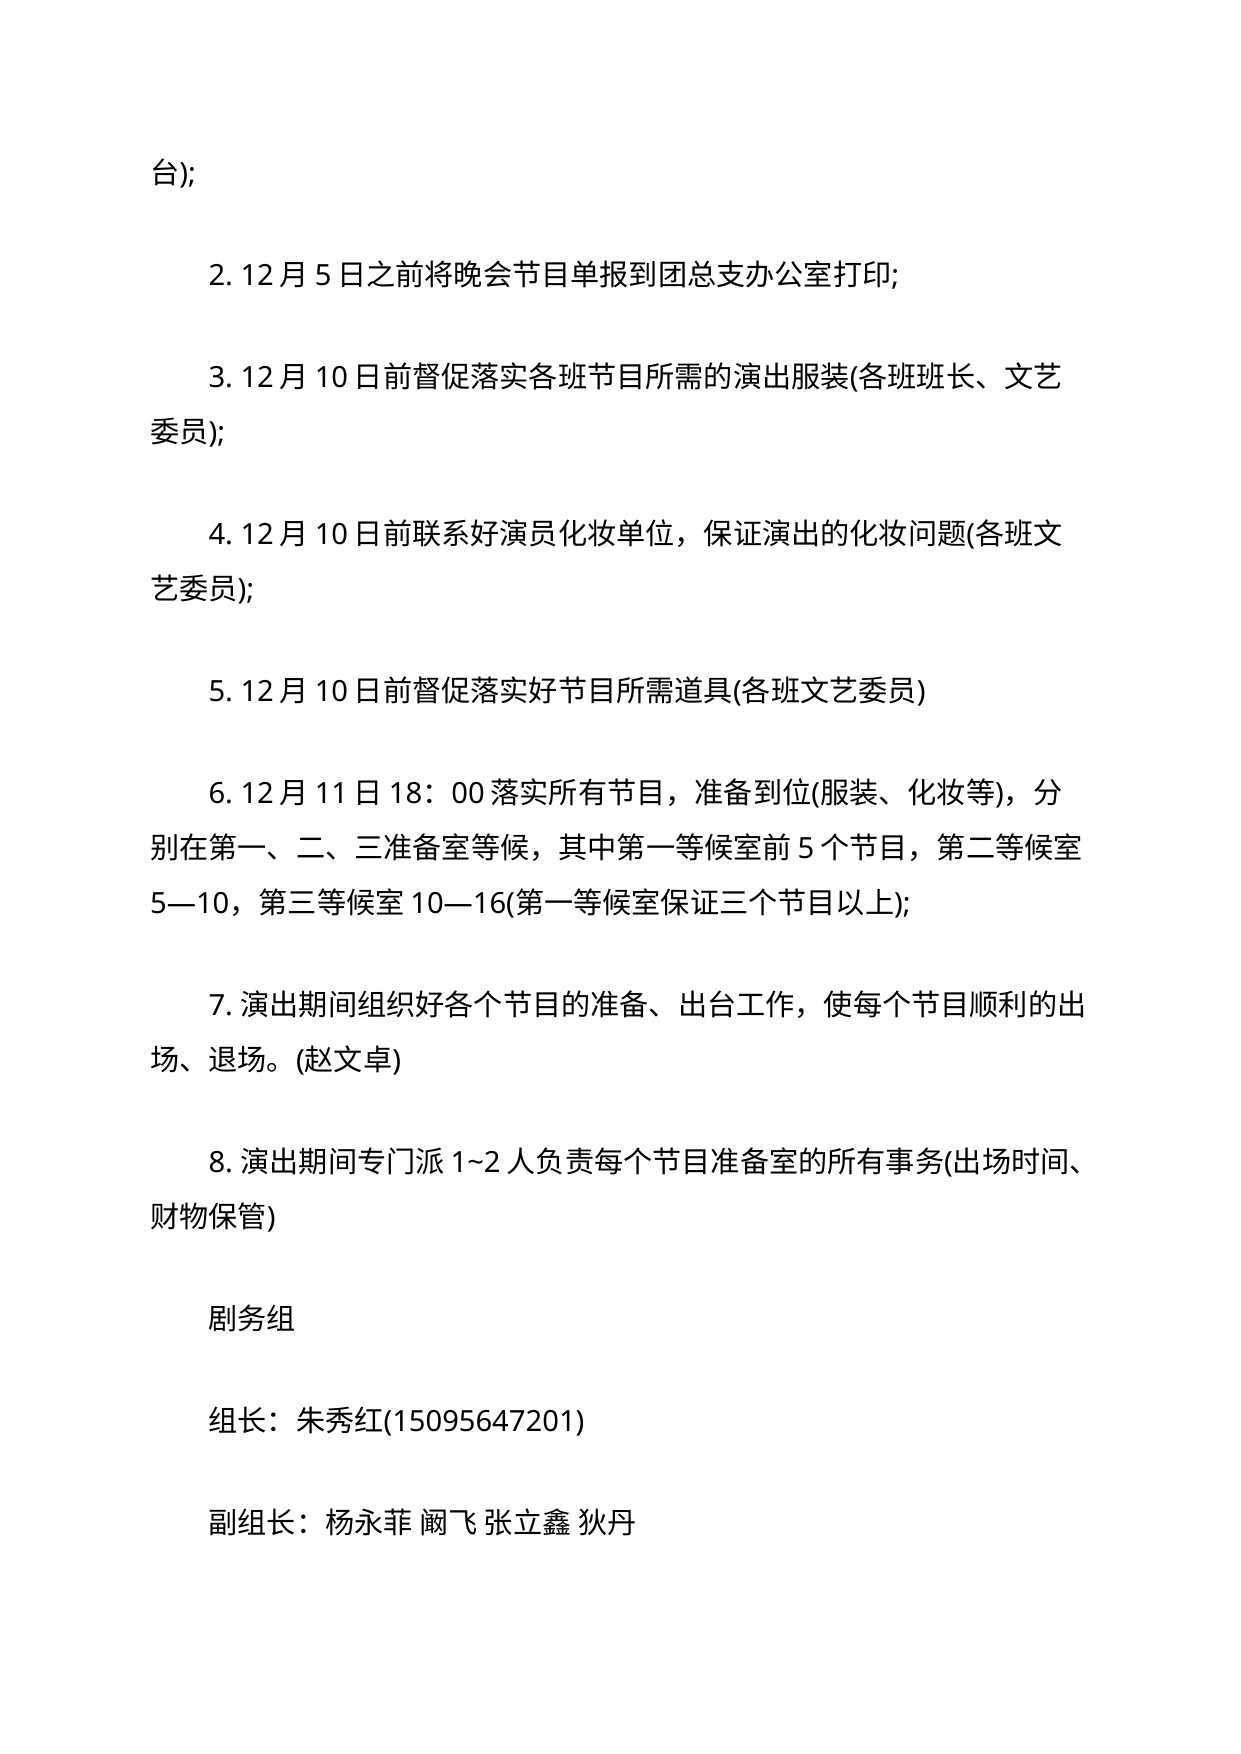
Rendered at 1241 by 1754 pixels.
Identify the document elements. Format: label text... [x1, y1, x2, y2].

text 3. 12月10日前督促落实各班节目所需的演出服装(各班班长、文艺委员); [150, 354, 1090, 451]
text 2. 12月5日之前将晚会节目单报到团总支办公室打印; [150, 252, 1090, 294]
text 8. 演出期间专门派1~2人负责每个节目准备室的所有事务(出场时间、财物保管) [150, 1139, 1090, 1236]
text 6. 12月11日18：00落实所有节目，准备到位(服装、化妆等)，分别在第一、二、三准备室等候，其中第一等候室前5个节目，第二等候室5—10，第三等候室10—16(第一等候室保证三个节目以上); [150, 770, 1090, 922]
text 剧务组 [150, 1296, 1090, 1338]
text 4. 12月10日前联系好演员化妆单位，保证演出的化妆问题(各班文艺委员); [150, 511, 1090, 608]
text 副组长：杨永菲 阚飞 张立鑫 狄丹 [150, 1499, 1090, 1542]
text 组长：朱秀红(15095647201) [150, 1398, 1090, 1440]
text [150, 150, 1090, 192]
text 7. 演出期间组织好各个节目的准备、出台工作，使每个节目顺利的出场、退场。(赵文卓) [150, 982, 1090, 1079]
text 5. 12月10日前督促落实好节目所需道具(各班文艺委员) [150, 668, 1090, 710]
